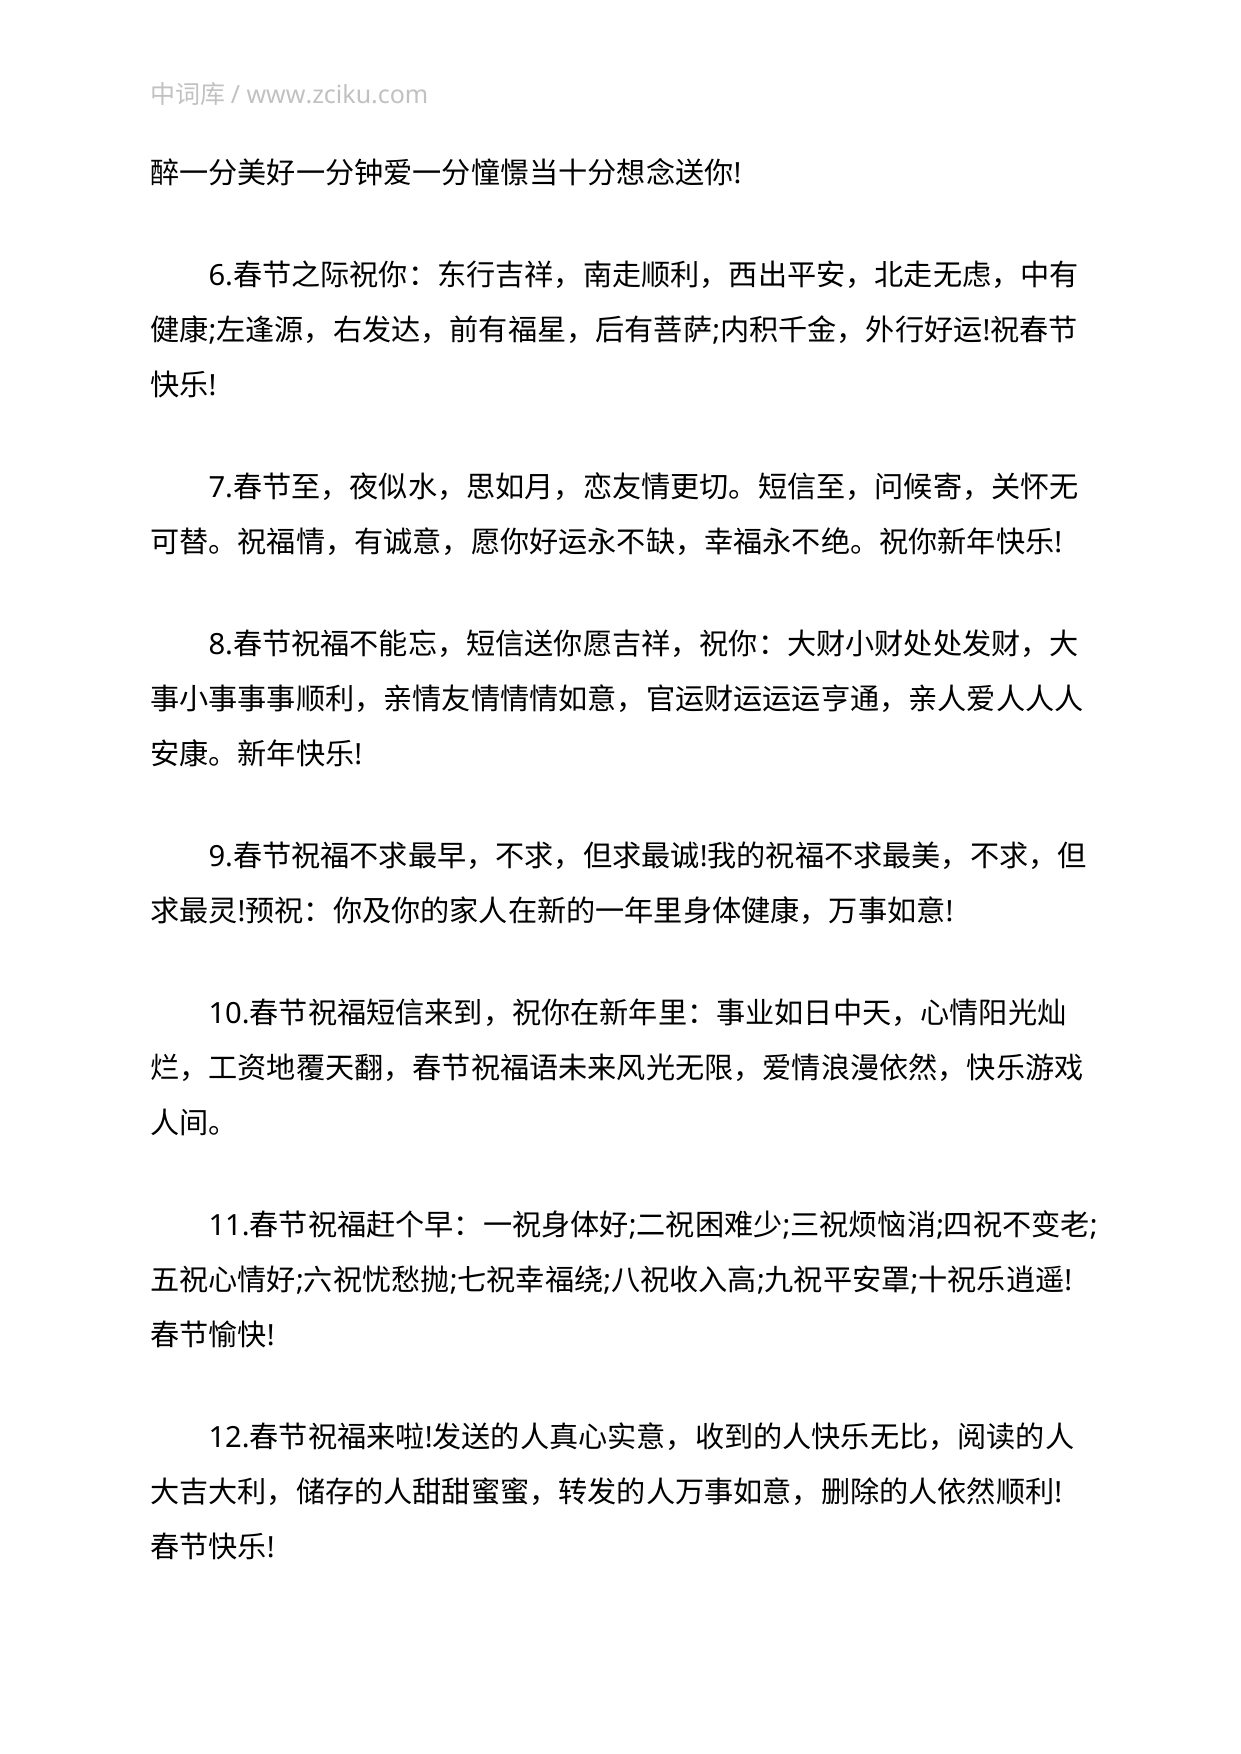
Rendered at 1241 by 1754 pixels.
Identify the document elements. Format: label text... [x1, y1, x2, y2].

text 7.春节至，夜似水，思如月，恋友情更切。短信至，问候寄，关怀无可替。祝福情，有诚意，愿你好运永不缺，幸福永不绝。祝你新年快乐! [150, 464, 1090, 561]
text 9.春节祝福不求最早，不求，但求最诚!我的祝福不求最美，不求，但求最灵!预祝：你及你的家人在新的一年里身体健康，万事如意! [150, 833, 1090, 930]
text 8.春节祝福不能忘，短信送你愿吉祥，祝你：大财小财处处发财，大事小事事事顺利，亲情友情情情如意，官运财运运运亨通，亲人爱人人人安康。新年快乐! [150, 621, 1090, 773]
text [150, 150, 1090, 192]
text 10.春节祝福短信来到，祝你在新年里：事业如日中天，心情阳光灿烂，工资地覆天翻，春节祝福语未来风光无限，爱情浪漫依然，快乐游戏人间。 [150, 990, 1090, 1142]
text 6.春节之际祝你：东行吉祥，南走顺利，西出平安，北走无虑，中有健康;左逢源，右发达，前有福星，后有菩萨;内积千金，外行好运!祝春节快乐! [150, 252, 1090, 404]
text 11.春节祝福赶个早：一祝身体好;二祝困难少;三祝烦恼消;四祝不变老;五祝心情好;六祝忧愁抛;七祝幸福绕;八祝收入高;九祝平安罩;十祝乐逍遥!春节愉快! [150, 1201, 1090, 1354]
text 12.春节祝福来啦!发送的人真心实意，收到的人快乐无比，阅读的人大吉大利，储存的人甜甜蜜蜜，转发的人万事如意，删除的人依然顺利!春节快乐! [150, 1413, 1090, 1566]
